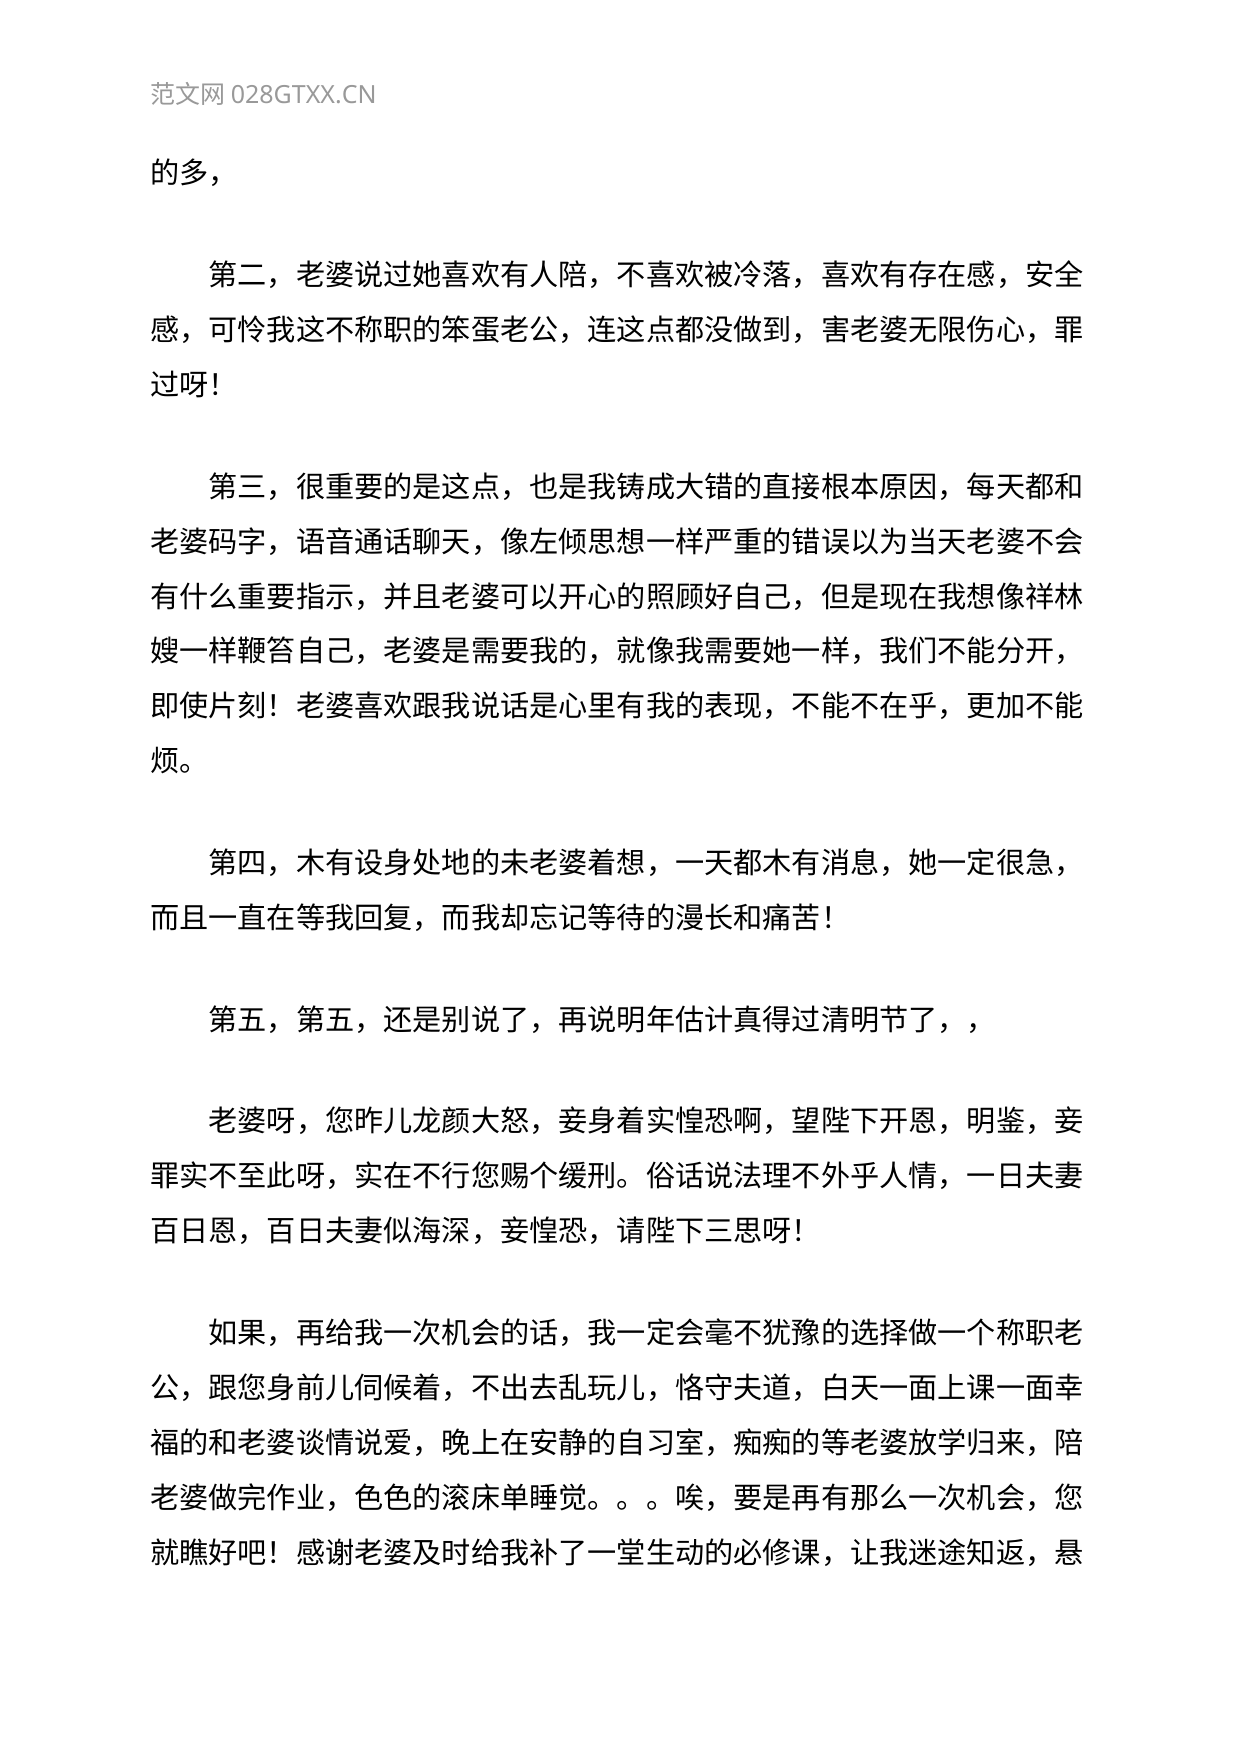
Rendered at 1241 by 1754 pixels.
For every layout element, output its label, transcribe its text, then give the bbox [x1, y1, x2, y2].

text 第四，木有设身处地的未老婆着想，一天都木有消息，她一定很急，而且一直在等我回复，而我却忘记等待的漫长和痛苦！ [150, 839, 1090, 937]
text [150, 150, 1090, 192]
text 第三，很重要的是这点，也是我铸成大错的直接根本原因，每天都和老婆码字，语音通话聊天，像左倾思想一样严重的错误以为当天老婆不会有什么重要指示，并且老婆可以开心的照顾好自己，但是现在我想像祥林嫂一样鞭笞自己，老婆是需要我的，就像我需要她一样，我们不能分开，即使片刻！老婆喜欢跟我说话是心里有我的表现，不能不在乎，更加不能烦。 [150, 463, 1090, 780]
text 第五，第五，还是别说了，再说明年估计真得过清明节了，， [150, 996, 1090, 1038]
text 第二，老婆说过她喜欢有人陪，不喜欢被冷落，喜欢有存在感，安全感，可怜我这不称职的笨蛋老公，连这点都没做到，害老婆无限伤心，罪过呀！ [150, 252, 1090, 404]
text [150, 1309, 1090, 1571]
text 老婆呀，您昨儿龙颜大怒，妾身着实惶恐啊，望陛下开恩，明鉴，妾罪实不至此呀，实在不行您赐个缓刑。俗话说法理不外乎人情，一日夫妻百日恩，百日夫妻似海深，妾惶恐，请陛下三思呀！ [150, 1098, 1090, 1250]
